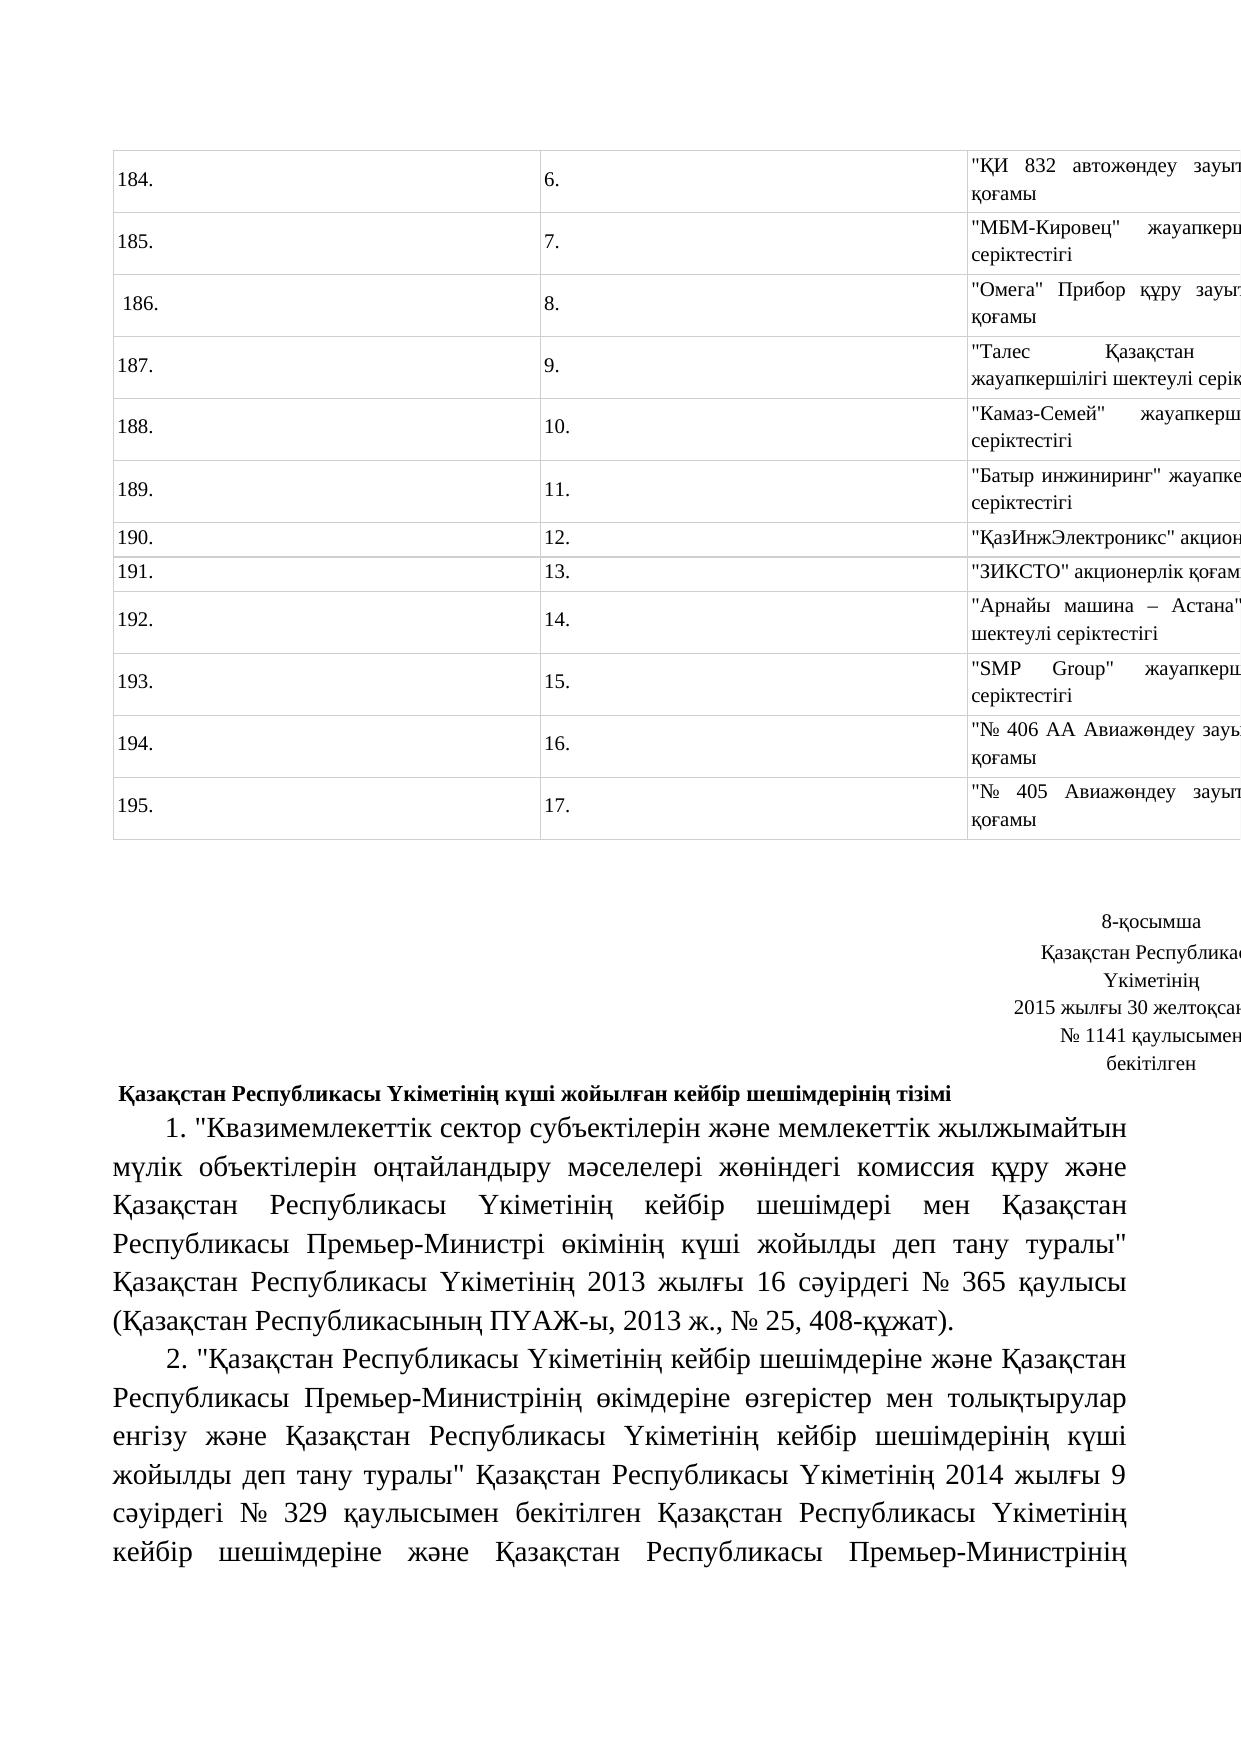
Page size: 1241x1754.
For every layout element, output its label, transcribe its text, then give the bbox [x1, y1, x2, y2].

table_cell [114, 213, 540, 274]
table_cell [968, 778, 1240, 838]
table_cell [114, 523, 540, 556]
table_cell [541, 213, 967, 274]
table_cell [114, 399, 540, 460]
text Қазақстан Республикасы Үкіметінің күші жойылған кейбір шешімдерінің тізімі [112, 1080, 1128, 1106]
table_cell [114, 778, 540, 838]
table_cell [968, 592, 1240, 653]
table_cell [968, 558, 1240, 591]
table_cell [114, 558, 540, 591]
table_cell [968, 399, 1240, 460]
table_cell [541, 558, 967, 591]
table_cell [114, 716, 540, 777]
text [112, 1341, 1128, 1568]
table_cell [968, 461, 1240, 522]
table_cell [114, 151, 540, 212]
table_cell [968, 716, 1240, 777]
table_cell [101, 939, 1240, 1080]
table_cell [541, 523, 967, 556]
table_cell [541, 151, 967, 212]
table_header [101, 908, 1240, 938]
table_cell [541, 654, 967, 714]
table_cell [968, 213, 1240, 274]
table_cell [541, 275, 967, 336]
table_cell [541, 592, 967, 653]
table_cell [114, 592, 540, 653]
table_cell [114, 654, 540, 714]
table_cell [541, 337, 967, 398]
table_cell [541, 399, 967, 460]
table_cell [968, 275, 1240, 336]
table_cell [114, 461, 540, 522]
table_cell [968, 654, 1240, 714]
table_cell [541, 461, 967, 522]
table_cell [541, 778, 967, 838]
text 1. "Квазимемлекеттік сектор субъектілерін және мемлекеттік жылжымайтын мүлік объектілерін оңтайландыру мәселелері жөніндегі комиссия құру және Қазақстан Республикасы Үкіметінің кейбір шешімдері мен Қазақстан Республикасы Премьер-Министрі өкімінің күші жойылды деп тану туралы" Қазақстан Республикасы Үкіметінің 2013 жылғы 16 сәуірдегі № 365 қаулысы (Қазақстан Республикасының ПҮАЖ-ы, 2013 ж., № 25, 408-құжат). [112, 1110, 1128, 1336]
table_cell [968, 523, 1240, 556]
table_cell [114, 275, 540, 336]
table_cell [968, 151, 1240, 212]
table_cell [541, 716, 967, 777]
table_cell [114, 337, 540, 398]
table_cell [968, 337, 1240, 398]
